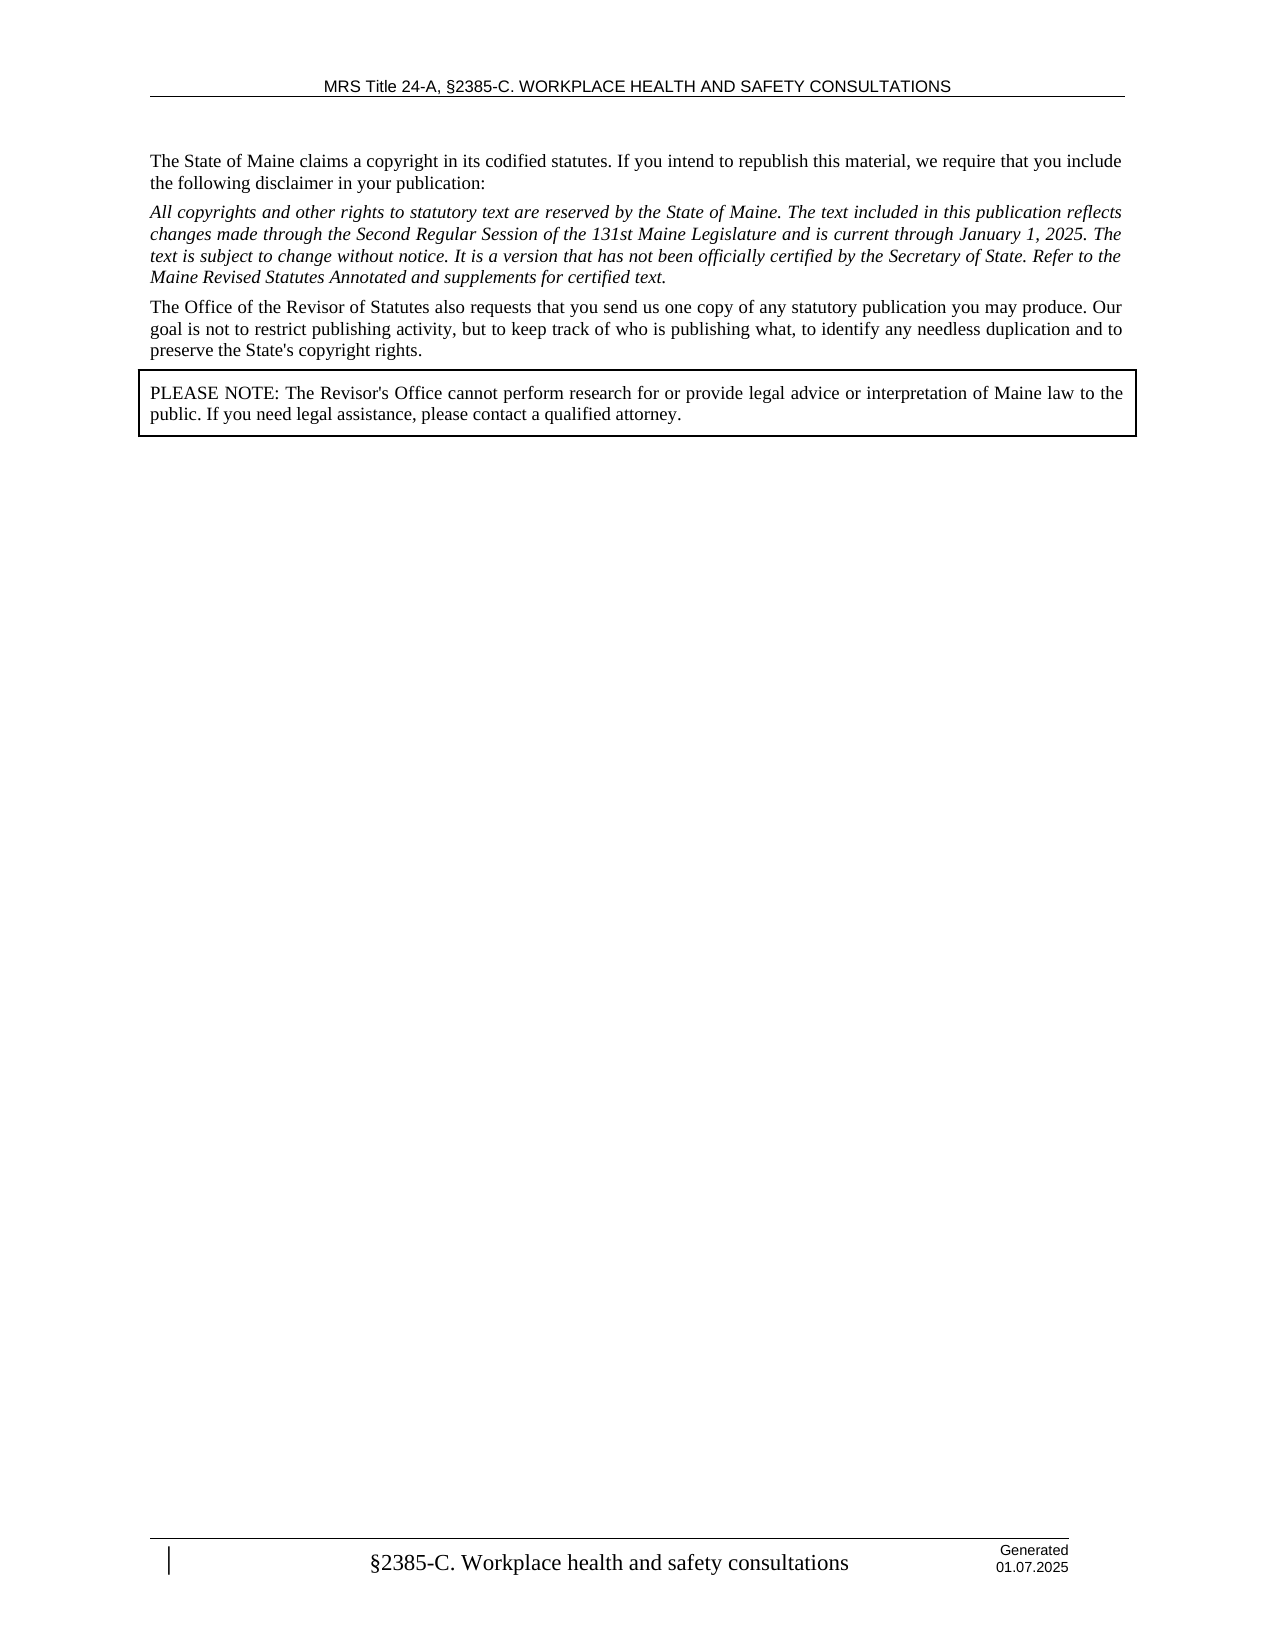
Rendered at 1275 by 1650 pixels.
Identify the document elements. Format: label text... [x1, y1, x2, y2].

text PLEASE NOTE: The Revisor's Office cannot perform research for or provide legal advice or interpretation of Maine law to the public. If you need legal assistance, please contact a qualified attorney. [140, 371, 1135, 435]
text The State of Maine claims a copyright in its codified statutes. If you intend to republish this material, we require that you include the following disclaimer in your publication: [150, 150, 1125, 193]
text The Office of the Revisor of Statutes also requests that you send us one copy of any statutory publication you may produce. Our goal is not to restrict publishing activity, but to keep track of who is publishing what, to identify any needless duplication and to preserve the State's copyright rights. [150, 296, 1125, 361]
text All copyrights and other rights to statutory text are reserved by the State of Maine. The text included in this publication reflects changes made through the Second Regular Session of the 131st Maine Legislature and is current through January 1, 2025 . The text is subject to change without notice. It is a version that has not been officially certified by the Secretary of State. Refer to the Maine Revised Statutes Annotated and supplements for certified text. [150, 201, 1125, 288]
